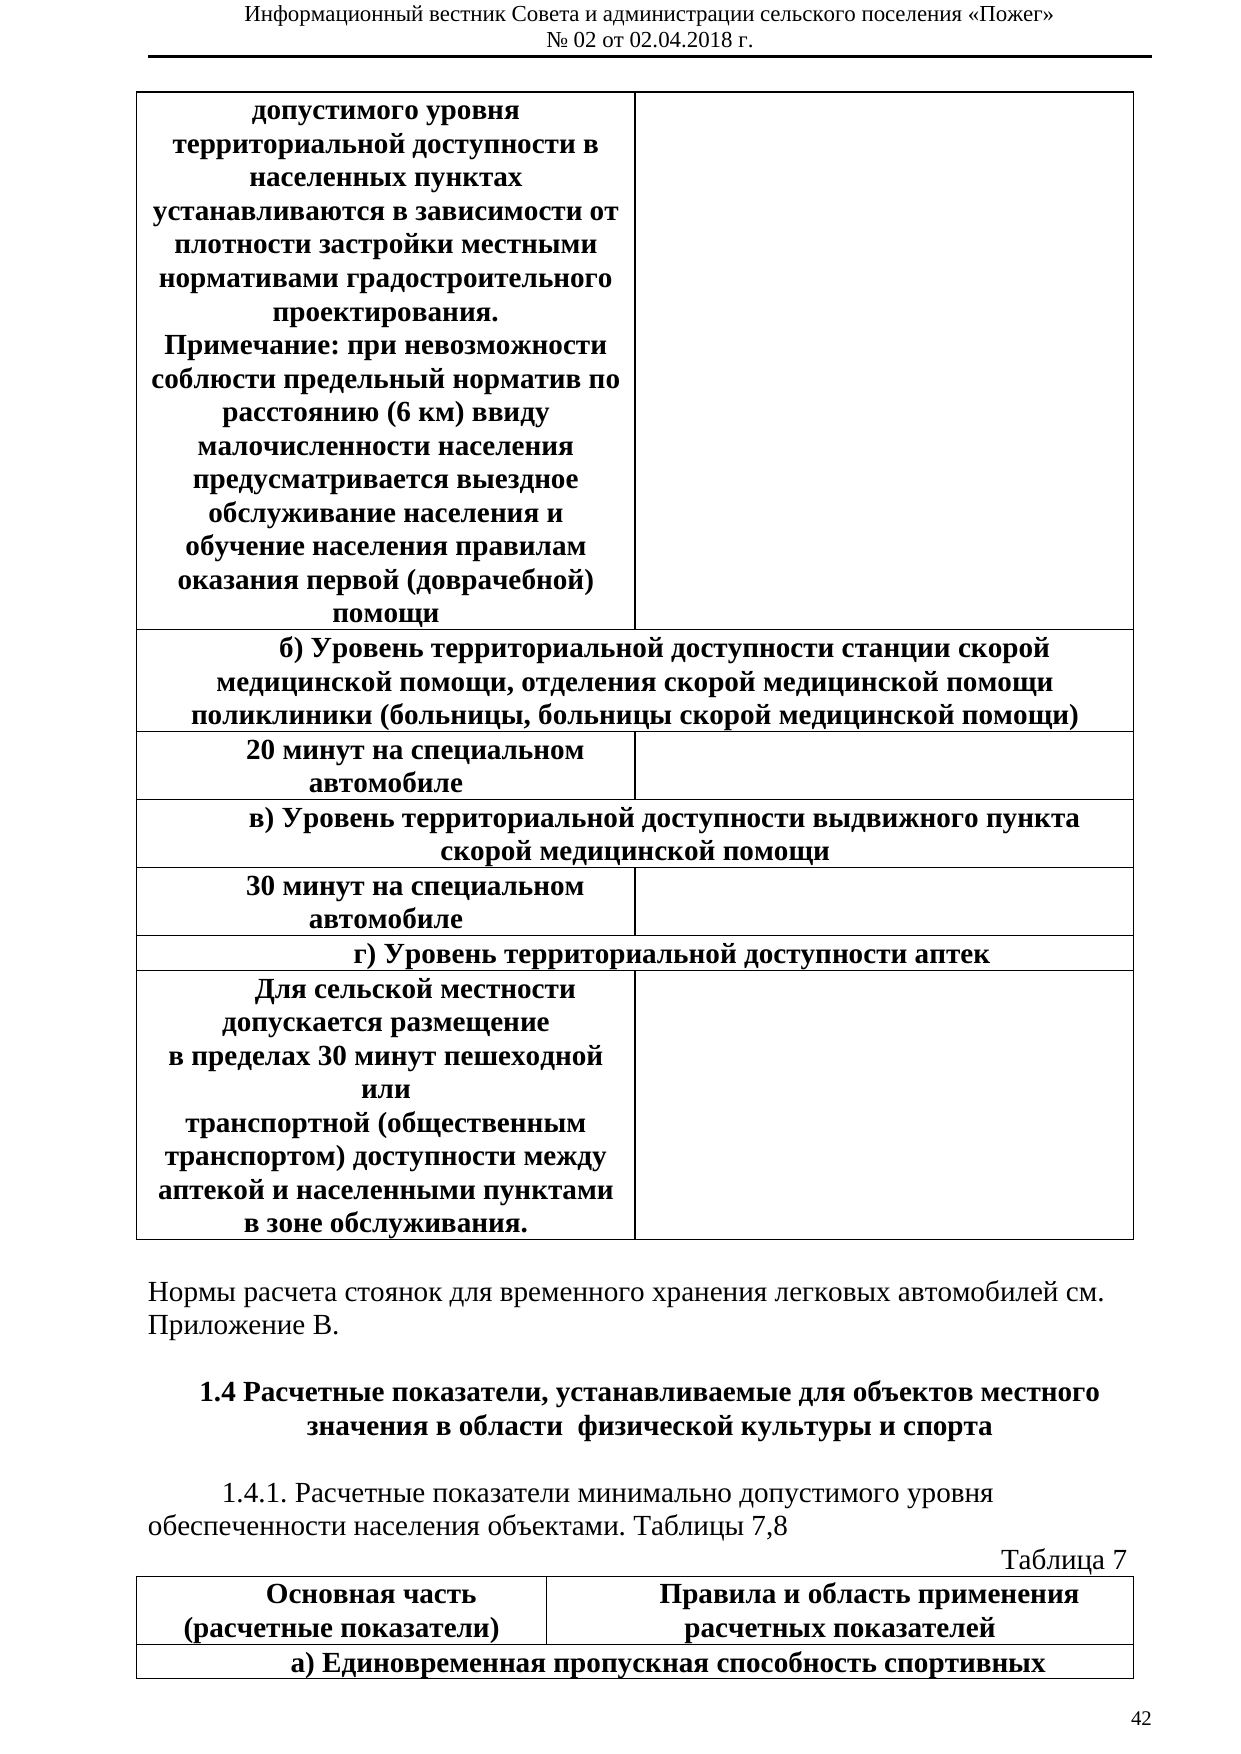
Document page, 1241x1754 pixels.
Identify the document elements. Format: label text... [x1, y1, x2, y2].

table_cell [636, 971, 1133, 1239]
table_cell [137, 1645, 1133, 1678]
table_header Правила и область применения расчетных показателей [547, 1577, 1133, 1644]
table_header Основная часть (расчетные показатели) [137, 1577, 546, 1644]
table_cell [636, 732, 1133, 799]
table_cell 20 минут на специальном автомобиле [137, 732, 634, 799]
table_cell [636, 868, 1133, 935]
table_cell Для сельской местности допускается размещение в пределах 30 минут пешеходной или транспортной (общественным транспортом) доступности между аптекой и населенными пунктами в зоне обслуживания. [137, 971, 634, 1239]
text 1.4.1. Расчетные показатели минимально допустимого уровня обеспеченности населения объектами. Таблицы 7,8 Таблица 7 [148, 1475, 1152, 1576]
table_cell б) Уровень территориальной доступности станции скорой медицинской помощи, отделения скорой медицинской помощи поликлиники (больницы, больницы скорой медицинской помощи) [137, 630, 1133, 731]
table_cell в) Уровень территориальной доступности выдвижного пункта скорой медицинской помощи [137, 800, 1133, 867]
table_cell г) Уровень территориальной доступности аптек [137, 936, 1133, 970]
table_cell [137, 93, 634, 629]
table_cell 30 минут на специальном автомобиле [137, 868, 634, 935]
text 1.4 Расчетные показатели, устанавливаемые для объектов местного значения в области физической культуры и спорта [148, 1341, 1152, 1441]
text Нормы расчета стоянок для временного хранения легковых автомобилей см. Приложение В. [148, 1240, 1152, 1341]
table_cell [636, 93, 1133, 629]
